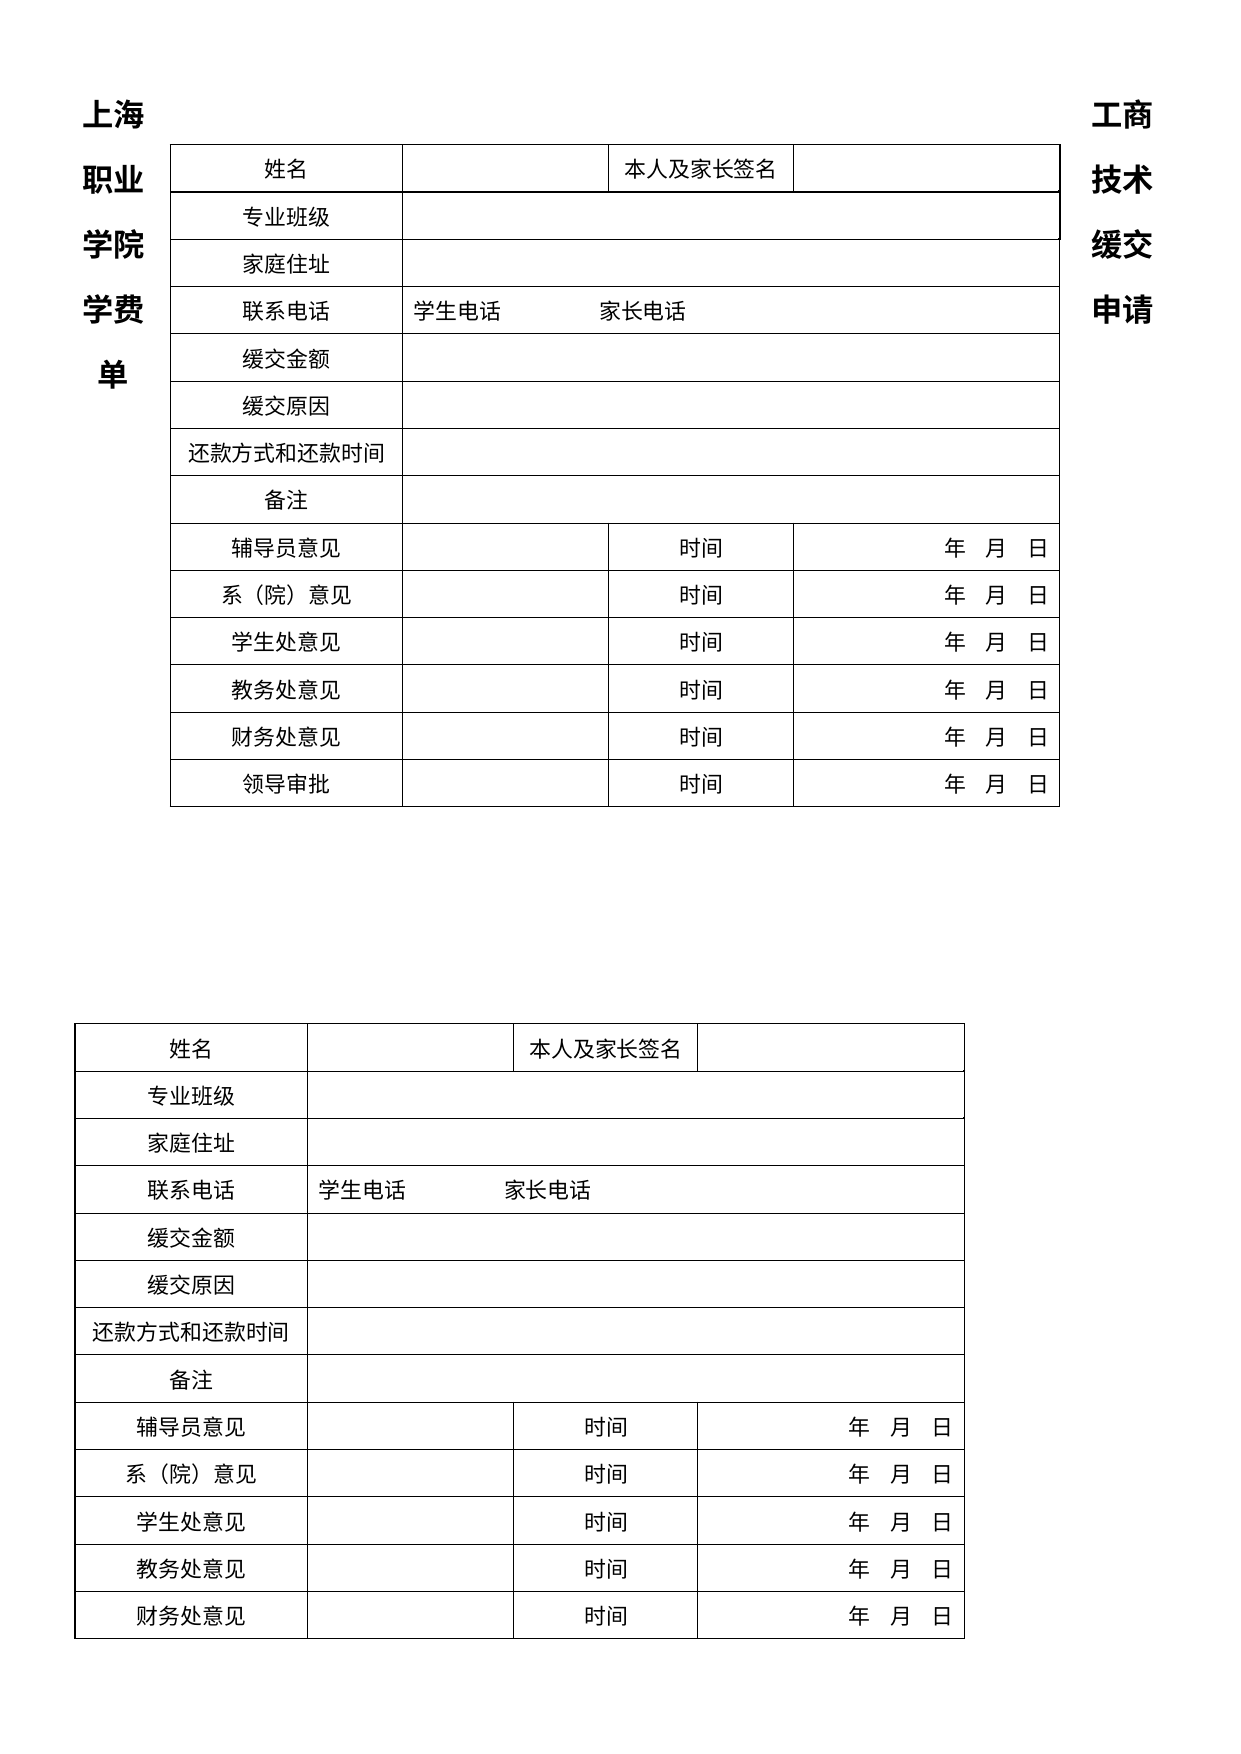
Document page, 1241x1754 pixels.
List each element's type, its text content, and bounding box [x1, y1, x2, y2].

text 上海工商职业技术学院缓交学费申请单 [75, 81, 1165, 406]
table_cell 时间 [609, 760, 793, 806]
table_cell 年 月 日 [698, 1592, 964, 1638]
table_cell 年 月 日 [698, 1497, 964, 1543]
table_cell 辅导员意见 [76, 1403, 307, 1449]
table_cell 备注 [171, 476, 402, 522]
table_cell 还款方式和还款时间 [171, 429, 402, 475]
table_cell 时间 [514, 1545, 697, 1591]
table_cell [308, 1592, 513, 1638]
table_cell 备注 [76, 1355, 307, 1402]
table_cell [308, 1450, 513, 1496]
table_cell [308, 1497, 513, 1543]
table_cell 专业班级 [171, 193, 402, 239]
table_cell 家庭住址 [171, 240, 402, 286]
table_cell 教务处意见 [76, 1545, 307, 1591]
table_cell [403, 571, 608, 617]
table_cell 系（院）意见 [171, 571, 402, 617]
table_header [794, 145, 1059, 191]
table_cell 学生处意见 [76, 1497, 307, 1543]
table_cell 学生电话 家长电话 [308, 1166, 964, 1212]
table_cell 年 月 日 [794, 713, 1059, 759]
table_cell 联系电话 [171, 287, 402, 333]
table_cell 学生处意见 [171, 618, 402, 664]
table_cell 年 月 日 [794, 571, 1059, 617]
table_cell [308, 1119, 964, 1165]
table_cell 年 月 日 [698, 1545, 964, 1591]
table_header 本人及家长签名 [514, 1024, 697, 1071]
table_header [308, 1024, 513, 1071]
table_cell 领导审批 [171, 760, 402, 806]
table_cell 还款方式和还款时间 [76, 1308, 307, 1354]
table_cell 年 月 日 [698, 1450, 964, 1496]
table_cell 时间 [514, 1450, 697, 1496]
table_cell [403, 382, 1059, 428]
table_cell 缓交金额 [76, 1214, 307, 1260]
table_cell [308, 1545, 513, 1591]
table_cell [308, 1214, 964, 1260]
table_cell 时间 [514, 1497, 697, 1543]
table_cell [308, 1403, 513, 1449]
table_cell [308, 1261, 964, 1307]
table_cell [403, 524, 608, 570]
table_cell 时间 [609, 713, 793, 759]
table_cell 辅导员意见 [171, 524, 402, 570]
table_cell [403, 665, 608, 712]
table_cell 年 月 日 [794, 524, 1059, 570]
table_cell 年 月 日 [794, 618, 1059, 664]
table_cell 缓交原因 [171, 382, 402, 428]
table_cell [403, 618, 608, 664]
table_cell 时间 [514, 1592, 697, 1638]
table_cell 年 月 日 [698, 1403, 964, 1449]
table_cell 缓交原因 [76, 1261, 307, 1307]
table_header 本人及家长签名 [609, 145, 793, 191]
table_cell [403, 240, 1059, 286]
table_header [403, 145, 608, 191]
table_cell 家庭住址 [76, 1119, 307, 1165]
table_cell [308, 1072, 964, 1118]
table_cell 缓交金额 [171, 334, 402, 381]
table_cell [403, 476, 1059, 522]
table_cell 财务处意见 [76, 1592, 307, 1638]
table_cell [403, 193, 1059, 239]
table_cell 年 月 日 [794, 665, 1059, 712]
table_cell 学生电话 家长电话 [403, 287, 1059, 333]
table_cell 时间 [514, 1403, 697, 1449]
table_cell [308, 1355, 964, 1402]
table_cell 财务处意见 [171, 713, 402, 759]
table_header 姓名 [76, 1024, 307, 1071]
table_cell 系（院）意见 [76, 1450, 307, 1496]
table_cell 联系电话 [76, 1166, 307, 1212]
table_header [698, 1024, 964, 1071]
table_cell [308, 1308, 964, 1354]
table_cell [403, 760, 608, 806]
table_cell [403, 334, 1059, 381]
table_cell 时间 [609, 618, 793, 664]
table_header 姓名 [171, 145, 402, 191]
table_cell 年 月 日 [794, 760, 1059, 806]
table_cell 时间 [609, 665, 793, 712]
table_cell 时间 [609, 571, 793, 617]
table_cell [403, 429, 1059, 475]
table_cell 教务处意见 [171, 665, 402, 712]
table_cell 时间 [609, 524, 793, 570]
table_cell 专业班级 [76, 1072, 307, 1118]
table_cell [403, 713, 608, 759]
